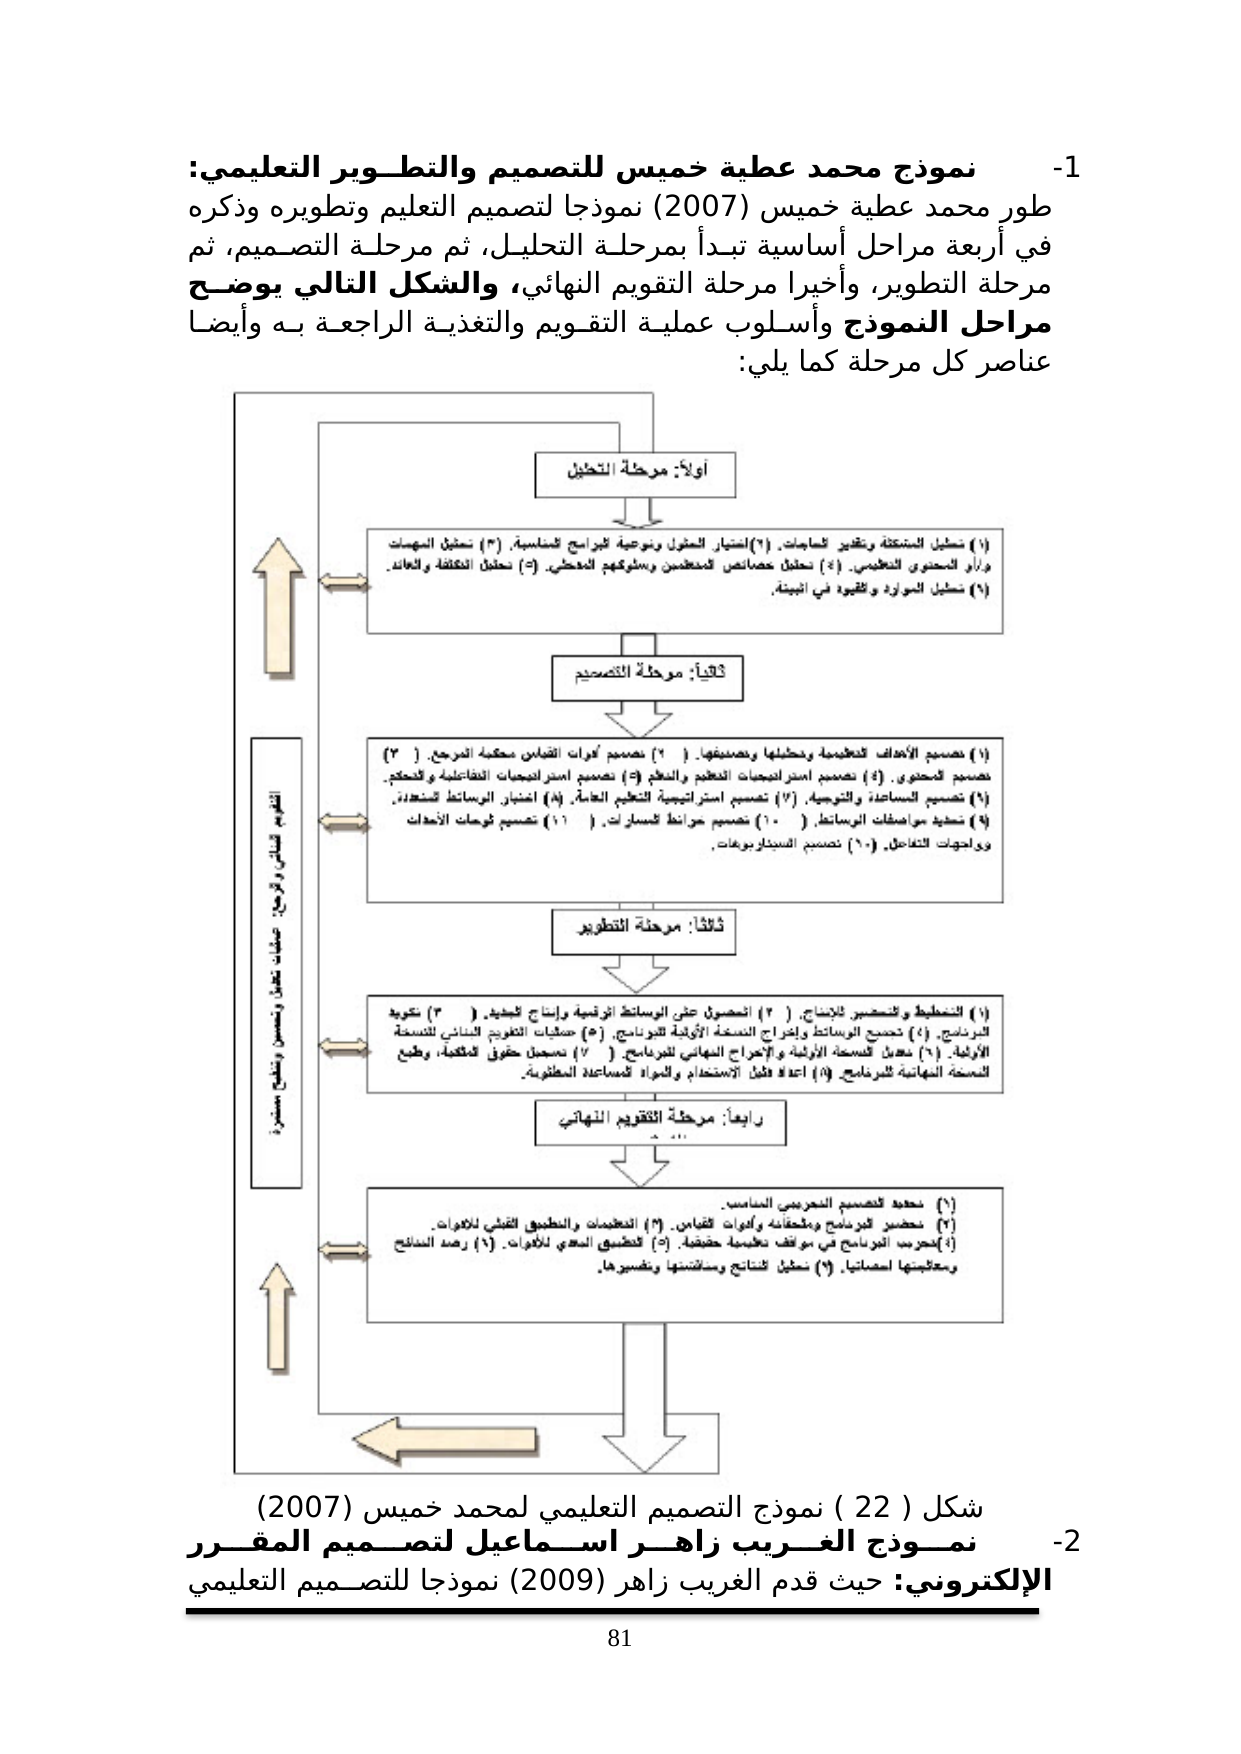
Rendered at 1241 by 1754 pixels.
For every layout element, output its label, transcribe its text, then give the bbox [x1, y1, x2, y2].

list نموذج محمد عطية خميس للتصميم والتطوير التعليمي: طور محمد عطية خميس (2007) نموذجا لتصميم التعليم وتطويره وذكره في أربعة مراحل أساسية تبدأ بمرحلة التحليل، ثم مرحلة التصميم، ثم مرحلة التطوير، وأخيرا مرحلة التقويم النهائي، والشكل التالي يوضح مراحل النموذج وأسلوب عملية التقويم والتغذية الراجعة به وأيضا عناصر كل مرحلة كما يلي: [187, 150, 1053, 379]
list شكل ( 22 ) نموذج التصميم التعليمي لمحمد خميس (2007) [187, 1490, 1053, 1524]
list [187, 1524, 1053, 1597]
picture [191, 383, 1049, 1490]
